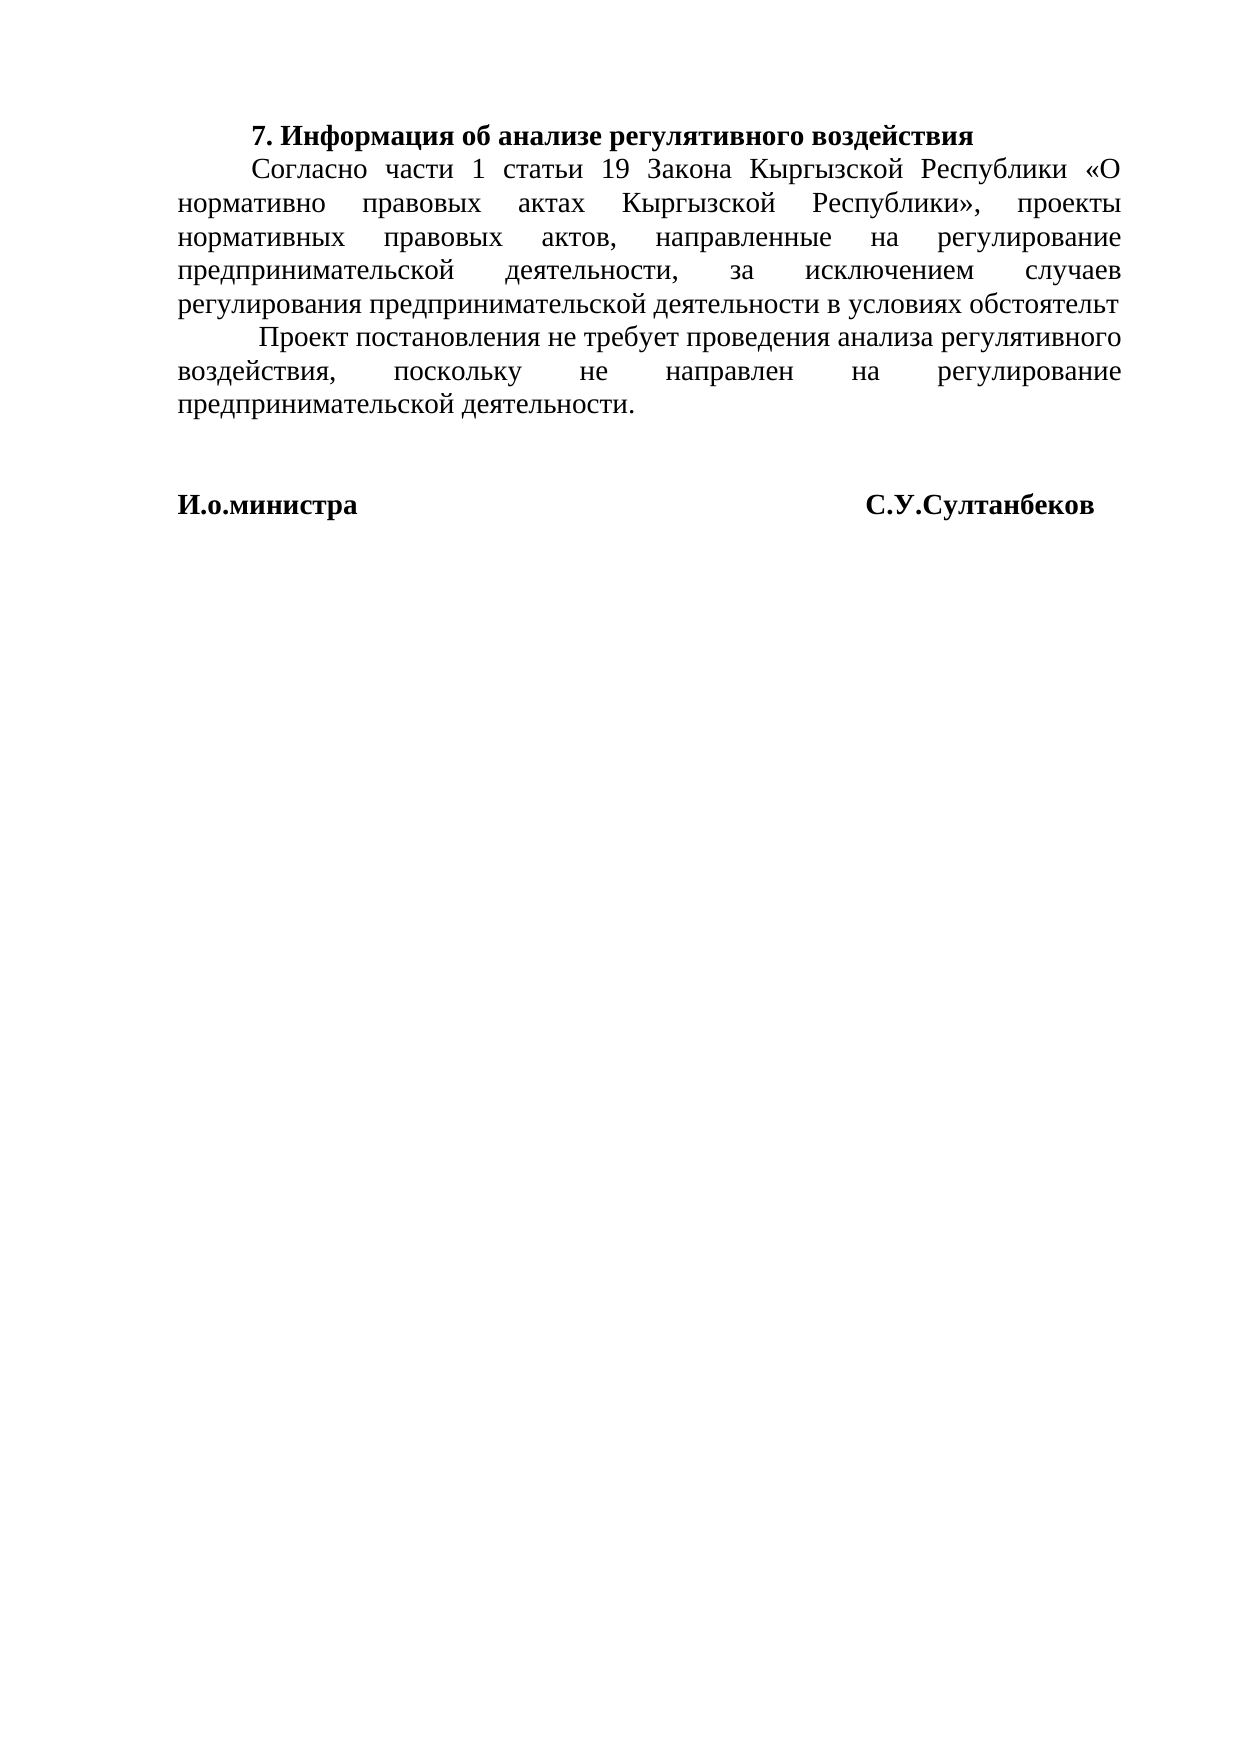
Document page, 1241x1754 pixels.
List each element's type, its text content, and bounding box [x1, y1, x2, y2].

text 7. Информация об анализе регулятивного воздействия [177, 118, 1122, 152]
text Проект постановления не требует проведения анализа регулятивного воздействия, поскольку не направлен на регулирование предпринимательской деятельности. [177, 319, 1122, 420]
text Согласно части 1 статьи 19 Закона Кыргызской Республики «О нормативно правовых актах Кыргызской Республики», проекты нормативных правовых актов, направленные на регулирование предпринимательской деятельности, за исключением случаев регулирования предпринимательской деятельности в условиях обстоятельт [177, 152, 1122, 319]
text И.о.министра С.У.Султанбеков [177, 487, 1122, 521]
